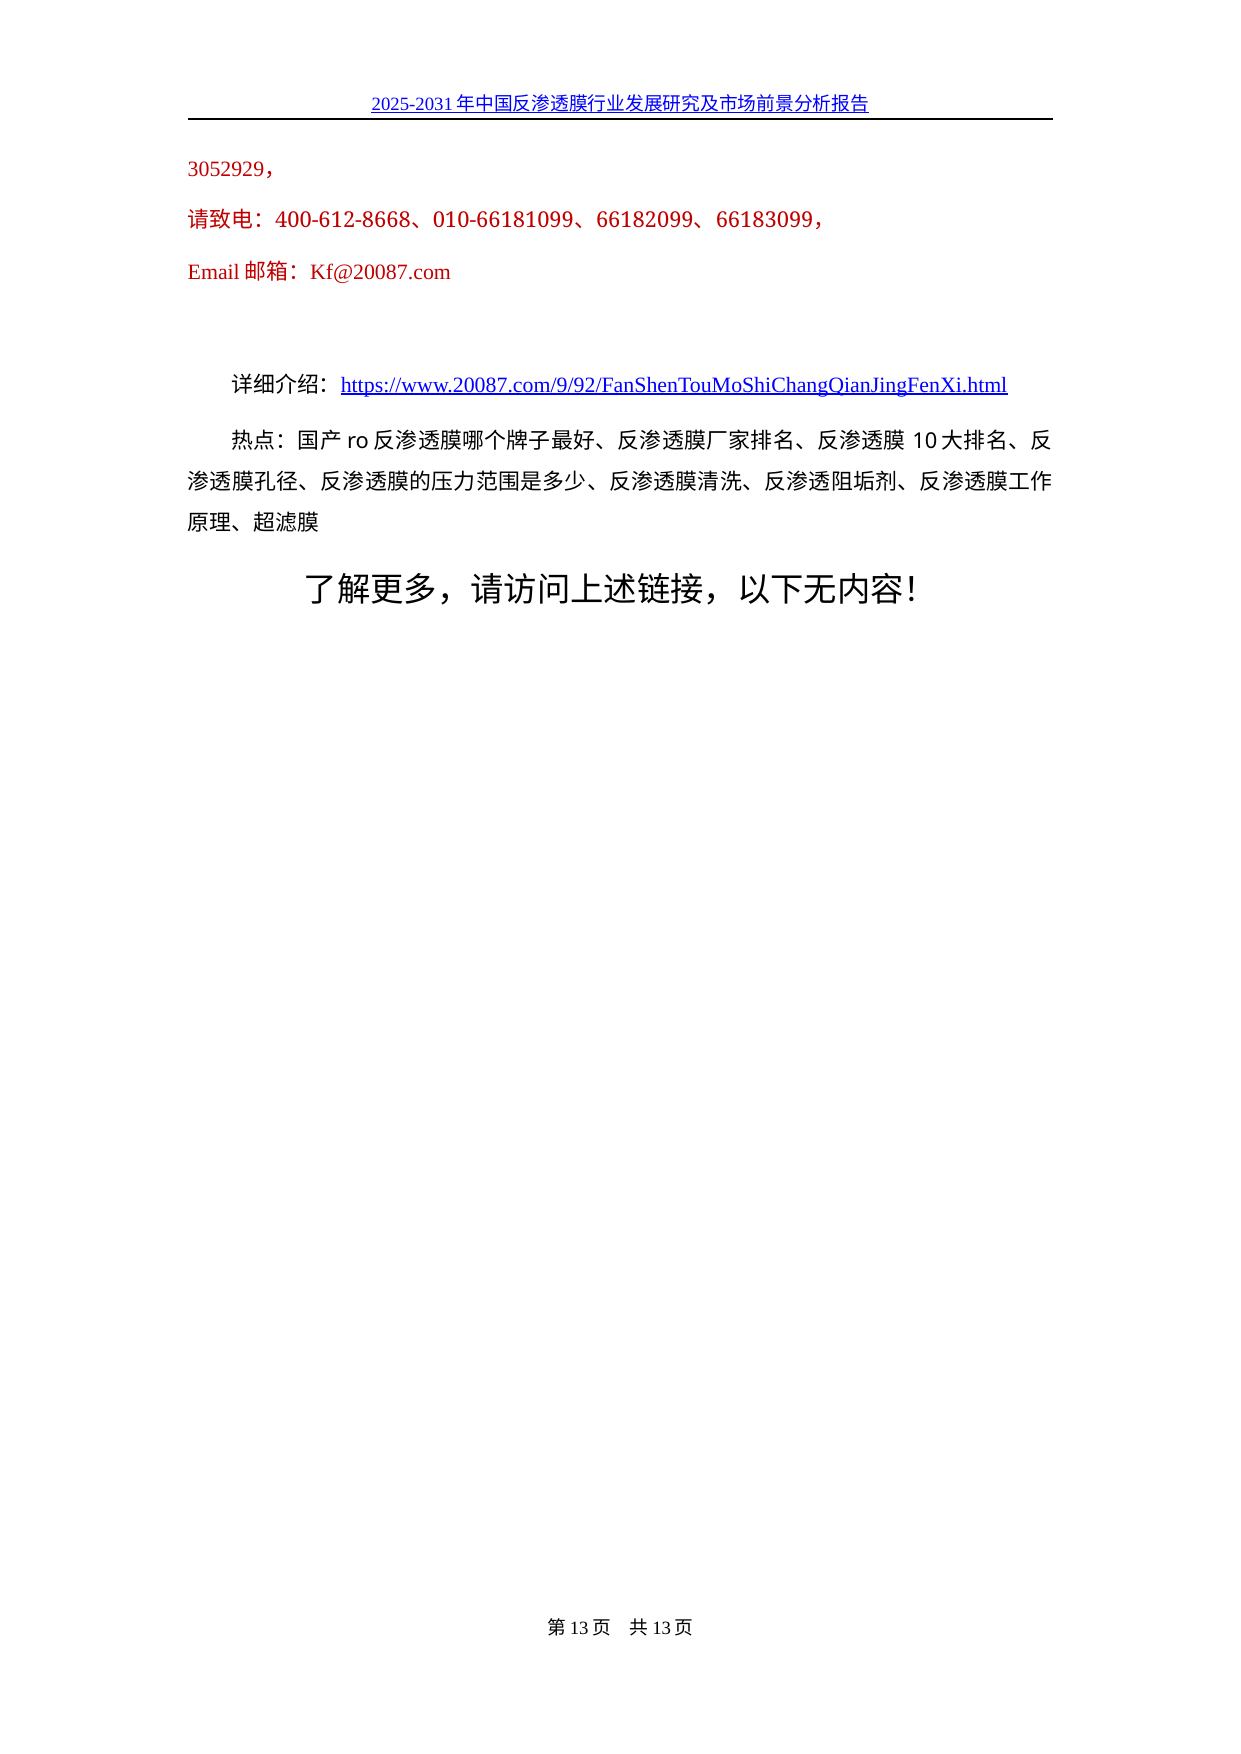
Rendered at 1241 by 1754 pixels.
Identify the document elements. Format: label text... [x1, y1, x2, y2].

text 请致电：400-612-8668、010-66181099、66182099、66183099， [187, 202, 1053, 234]
text 详细介绍：https://www.20087.com/9/92/FanShenTouMoShiChangQianJingFenXi.html [187, 366, 1053, 399]
title 了解更多，请访问上述链接，以下无内容！ [187, 554, 1053, 619]
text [187, 150, 1053, 183]
text 热点：国产ro反渗透膜哪个牌子最好、反渗透膜厂家排名、反渗透膜10大排名、反渗透膜孔径、反渗透膜的压力范围是多少、反渗透膜清洗、反渗透阻垢剂、反渗透膜工作原理、超滤膜 [187, 423, 1053, 537]
text Email邮箱：Kf@20087.com [187, 253, 1053, 286]
